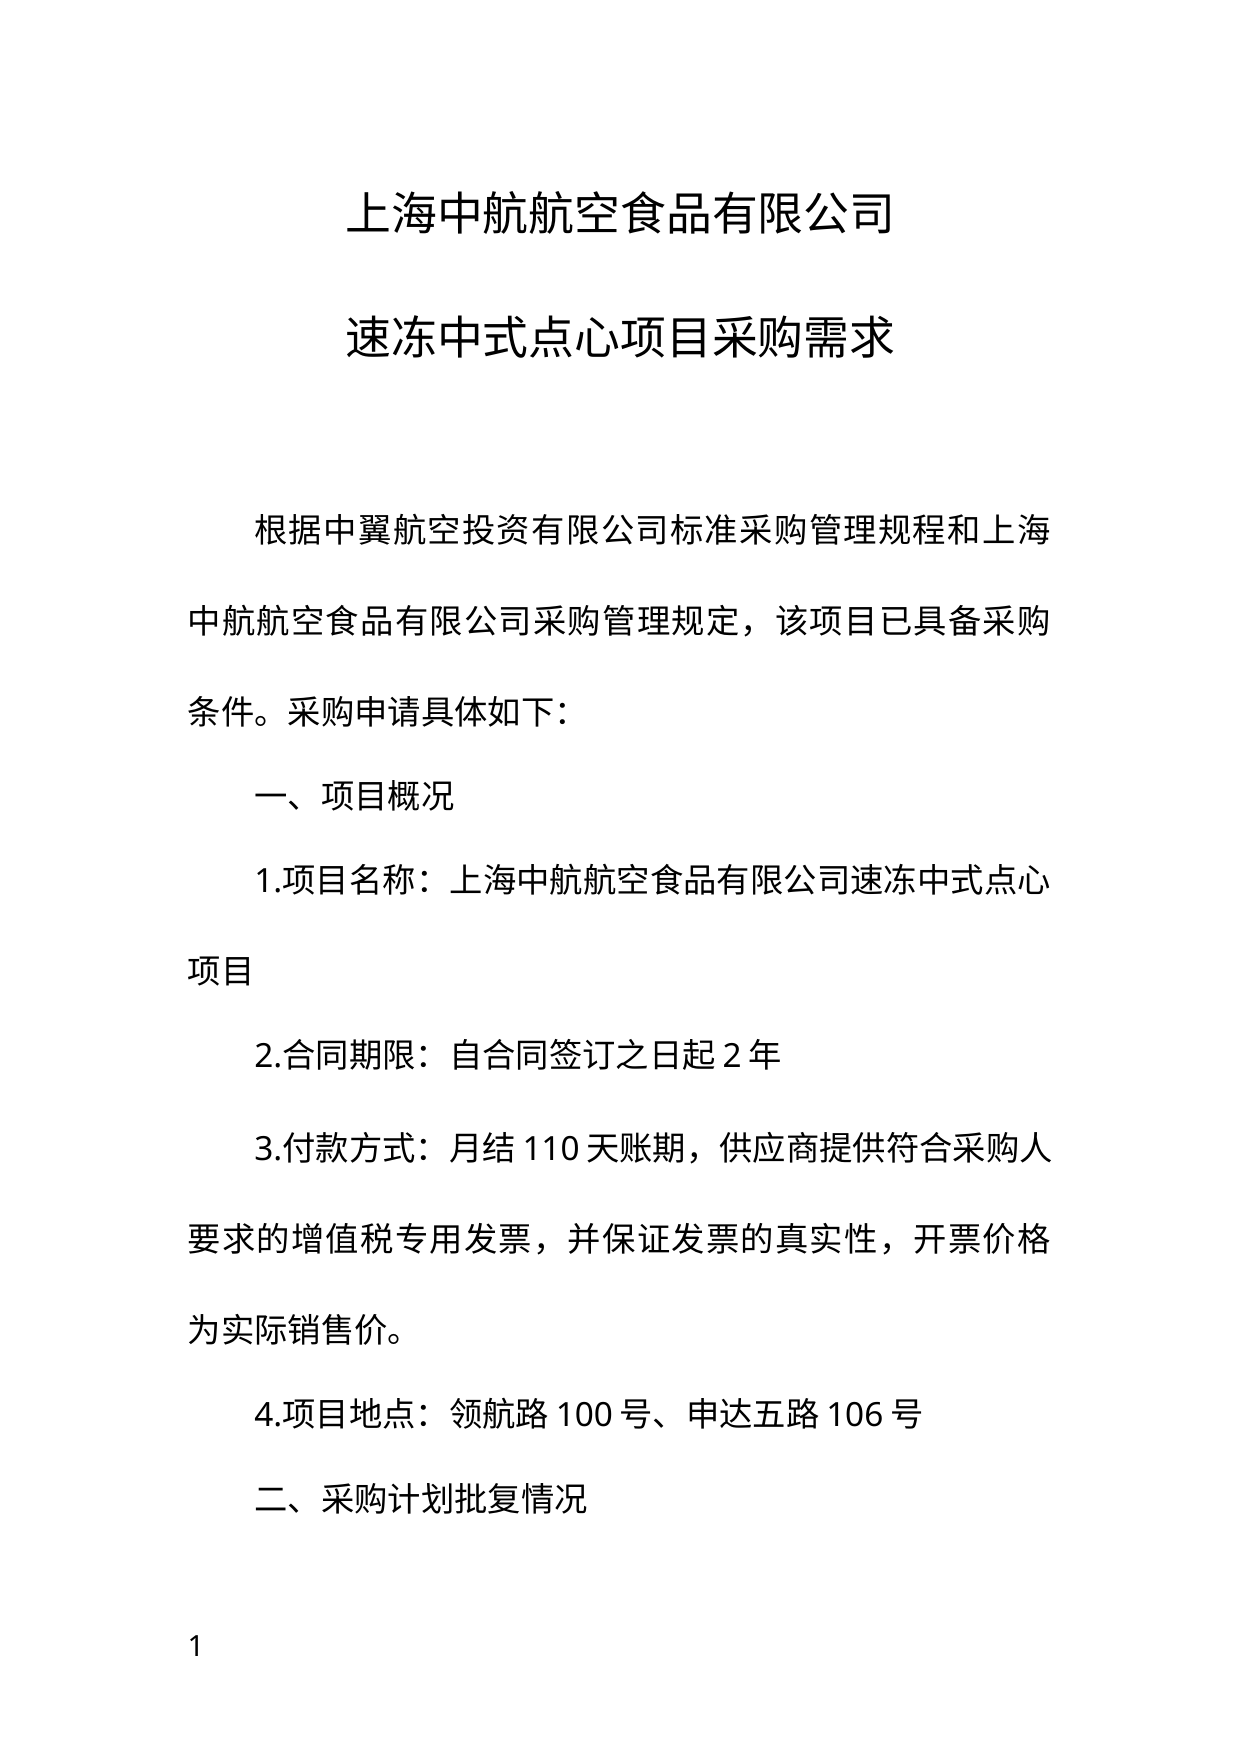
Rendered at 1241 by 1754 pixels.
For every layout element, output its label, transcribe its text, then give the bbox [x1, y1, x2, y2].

text 一、项目概况 [187, 761, 1053, 826]
text 根据中翼航空投资有限公司标准采购管理规程和上海中航航空食品有限公司采购管理规定，该项目已具备采购条件。采购申请具体如下： [187, 495, 1053, 742]
text 3.付款方式：月结110天账期，供应商提供符合采购人要求的增值税专用发票，并保证发票的真实性，开票价格为实际销售价。 [187, 1113, 1053, 1360]
text 二、采购计划批复情况 [187, 1464, 1053, 1529]
text 2.合同期限：自合同签订之日起2年 [187, 1021, 1053, 1086]
text 速冻中式点心项目采购需求 [187, 286, 1053, 383]
text 1.项目名称：上海中航航空食品有限公司速冻中式点心项目 [187, 846, 1053, 1002]
text 上海中航航空食品有限公司 [187, 162, 1053, 259]
text 4.项目地点：领航路100号、申达五路106号 [187, 1379, 1053, 1444]
